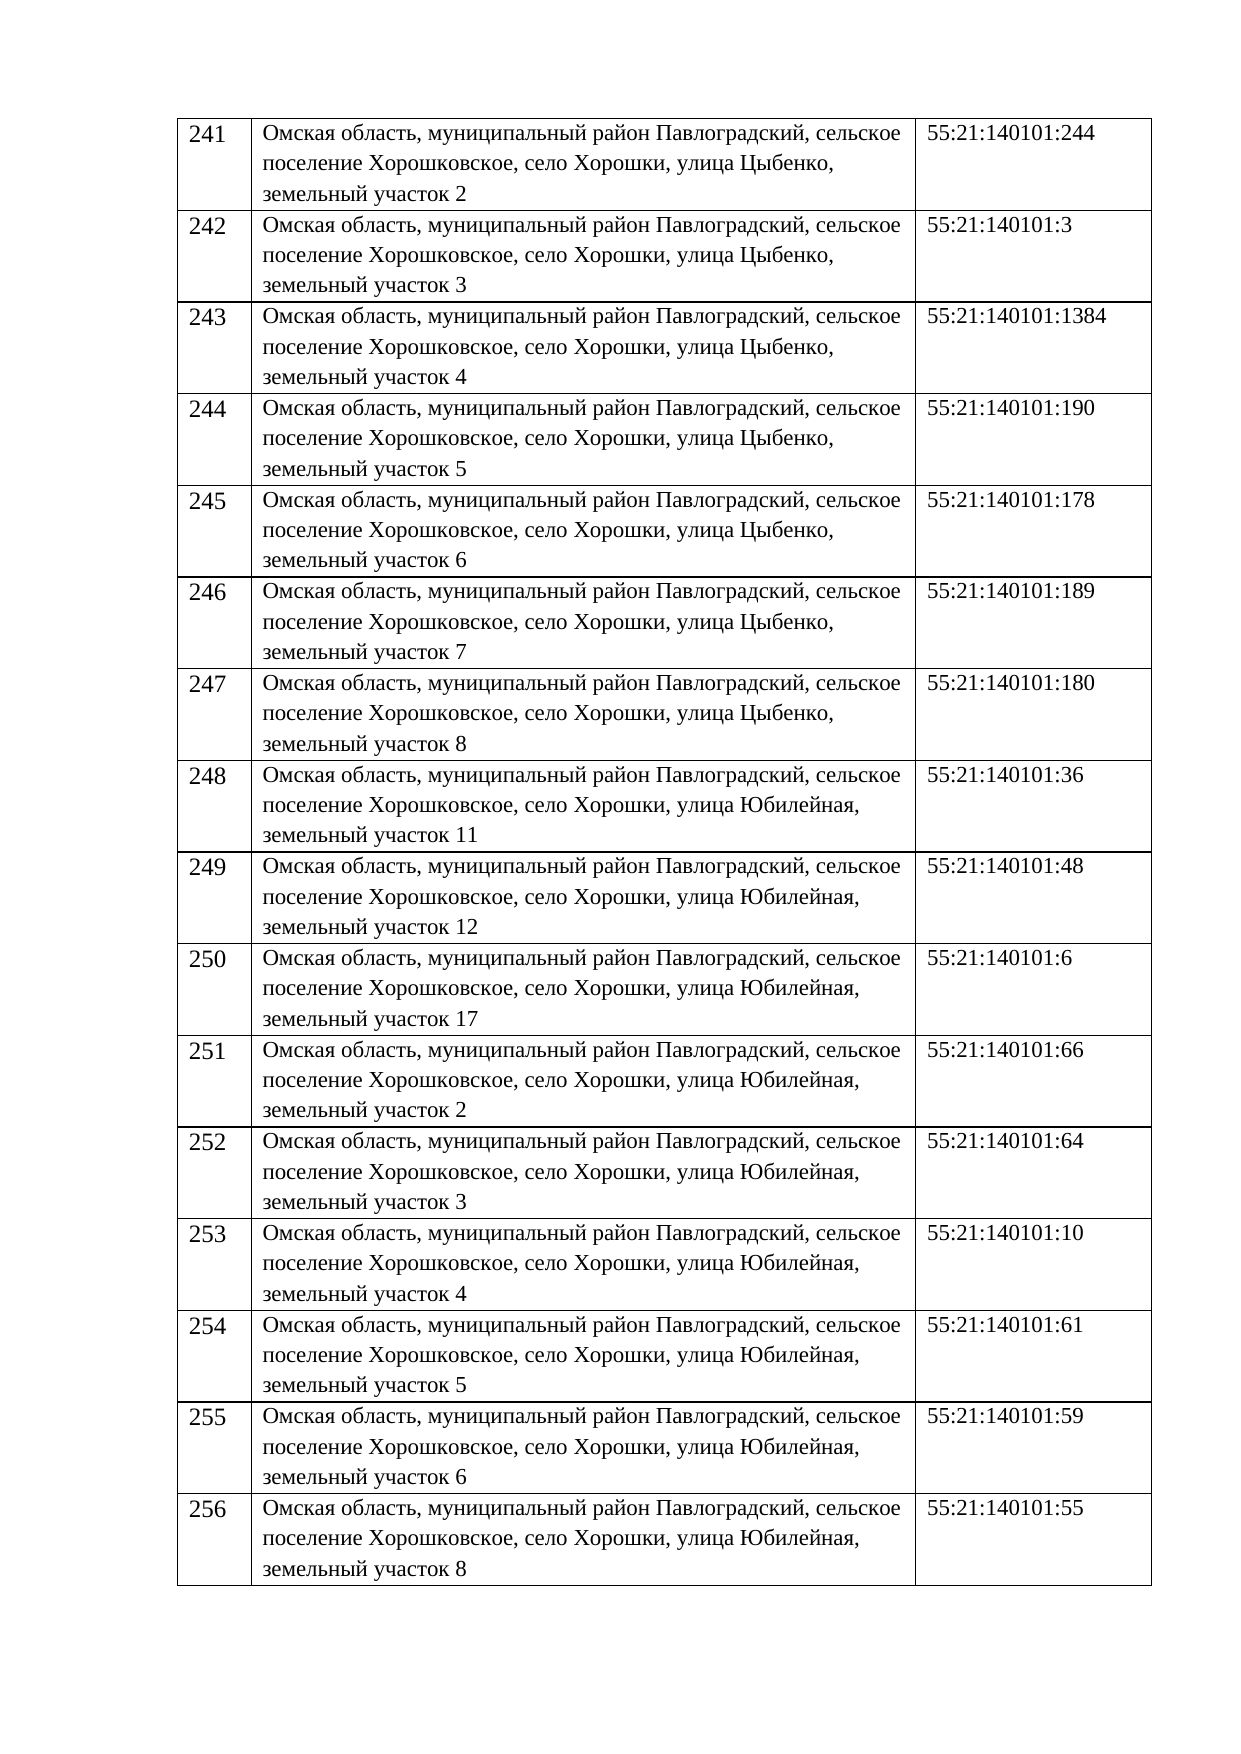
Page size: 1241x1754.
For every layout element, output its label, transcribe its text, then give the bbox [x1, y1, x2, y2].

table_cell 241 [178, 119, 251, 210]
table_cell Омская область, муниципальный район Павлоградский, сельское поселение Хорошковское, село Хорошки, улица Юбилейная, земельный участок 4 [252, 1219, 915, 1310]
table_cell 55:21:140101:66 [916, 1036, 1151, 1126]
table_cell Омская область, муниципальный район Павлоградский, сельское поселение Хорошковское, село Хорошки, улица Цыбенко, земельный участок 7 [252, 578, 915, 668]
table_cell 55:21:140101:61 [916, 1311, 1151, 1401]
table_cell 55:21:140101:10 [916, 1219, 1151, 1310]
table_cell 249 [178, 853, 251, 943]
table_cell 55:21:140101:48 [916, 853, 1151, 943]
table_cell 246 [178, 578, 251, 668]
table_cell Омская область, муниципальный район Павлоградский, сельское поселение Хорошковское, село Хорошки, улица Юбилейная, земельный участок 11 [252, 761, 915, 851]
table_cell 248 [178, 761, 251, 851]
table_cell 254 [178, 1311, 251, 1401]
table_cell Омская область, муниципальный район Павлоградский, сельское поселение Хорошковское, село Хорошки, улица Юбилейная, земельный участок 17 [252, 944, 915, 1035]
table_cell 245 [178, 486, 251, 576]
table_cell Омская область, муниципальный район Павлоградский, сельское поселение Хорошковское, село Хорошки, улица Цыбенко, земельный участок 8 [252, 669, 915, 760]
table_cell 55:21:140101:64 [916, 1128, 1151, 1218]
table_cell 253 [178, 1219, 251, 1310]
table_cell 255 [178, 1403, 251, 1493]
table_cell 55:21:140101:1384 [916, 303, 1151, 393]
table_cell 55:21:140101:6 [916, 944, 1151, 1035]
table_cell Омская область, муниципальный район Павлоградский, сельское поселение Хорошковское, село Хорошки, улица Цыбенко, земельный участок 5 [252, 394, 915, 485]
table_cell Омская область, муниципальный район Павлоградский, сельское поселение Хорошковское, село Хорошки, улица Юбилейная, земельный участок 6 [252, 1403, 915, 1493]
table_cell Омская область, муниципальный район Павлоградский, сельское поселение Хорошковское, село Хорошки, улица Юбилейная, земельный участок 8 [252, 1494, 915, 1585]
table_cell 244 [178, 394, 251, 485]
table_cell 243 [178, 303, 251, 393]
table_cell 55:21:140101:189 [916, 578, 1151, 668]
table_cell 55:21:140101:3 [916, 211, 1151, 301]
table_cell Омская область, муниципальный район Павлоградский, сельское поселение Хорошковское, село Хорошки, улица Цыбенко, земельный участок 2 [252, 119, 915, 210]
table_cell Омская область, муниципальный район Павлоградский, сельское поселение Хорошковское, село Хорошки, улица Юбилейная, земельный участок 5 [252, 1311, 915, 1401]
table_cell 256 [178, 1494, 251, 1585]
table_cell 252 [178, 1128, 251, 1218]
table_cell 250 [178, 944, 251, 1035]
table_cell 55:21:140101:190 [916, 394, 1151, 485]
table_cell Омская область, муниципальный район Павлоградский, сельское поселение Хорошковское, село Хорошки, улица Юбилейная, земельный участок 3 [252, 1128, 915, 1218]
table_cell 247 [178, 669, 251, 760]
table_cell Омская область, муниципальный район Павлоградский, сельское поселение Хорошковское, село Хорошки, улица Цыбенко, земельный участок 4 [252, 303, 915, 393]
table_cell 55:21:140101:55 [916, 1494, 1151, 1585]
table_cell Омская область, муниципальный район Павлоградский, сельское поселение Хорошковское, село Хорошки, улица Цыбенко, земельный участок 3 [252, 211, 915, 301]
table_cell 55:21:140101:244 [916, 119, 1151, 210]
table_cell Омская область, муниципальный район Павлоградский, сельское поселение Хорошковское, село Хорошки, улица Цыбенко, земельный участок 6 [252, 486, 915, 576]
table_cell 55:21:140101:178 [916, 486, 1151, 576]
table_cell Омская область, муниципальный район Павлоградский, сельское поселение Хорошковское, село Хорошки, улица Юбилейная, земельный участок 2 [252, 1036, 915, 1126]
table_cell 55:21:140101:59 [916, 1403, 1151, 1493]
table_cell 55:21:140101:36 [916, 761, 1151, 851]
table_cell Омская область, муниципальный район Павлоградский, сельское поселение Хорошковское, село Хорошки, улица Юбилейная, земельный участок 12 [252, 853, 915, 943]
table_cell 242 [178, 211, 251, 301]
table_cell 55:21:140101:180 [916, 669, 1151, 760]
table_cell 251 [178, 1036, 251, 1126]
